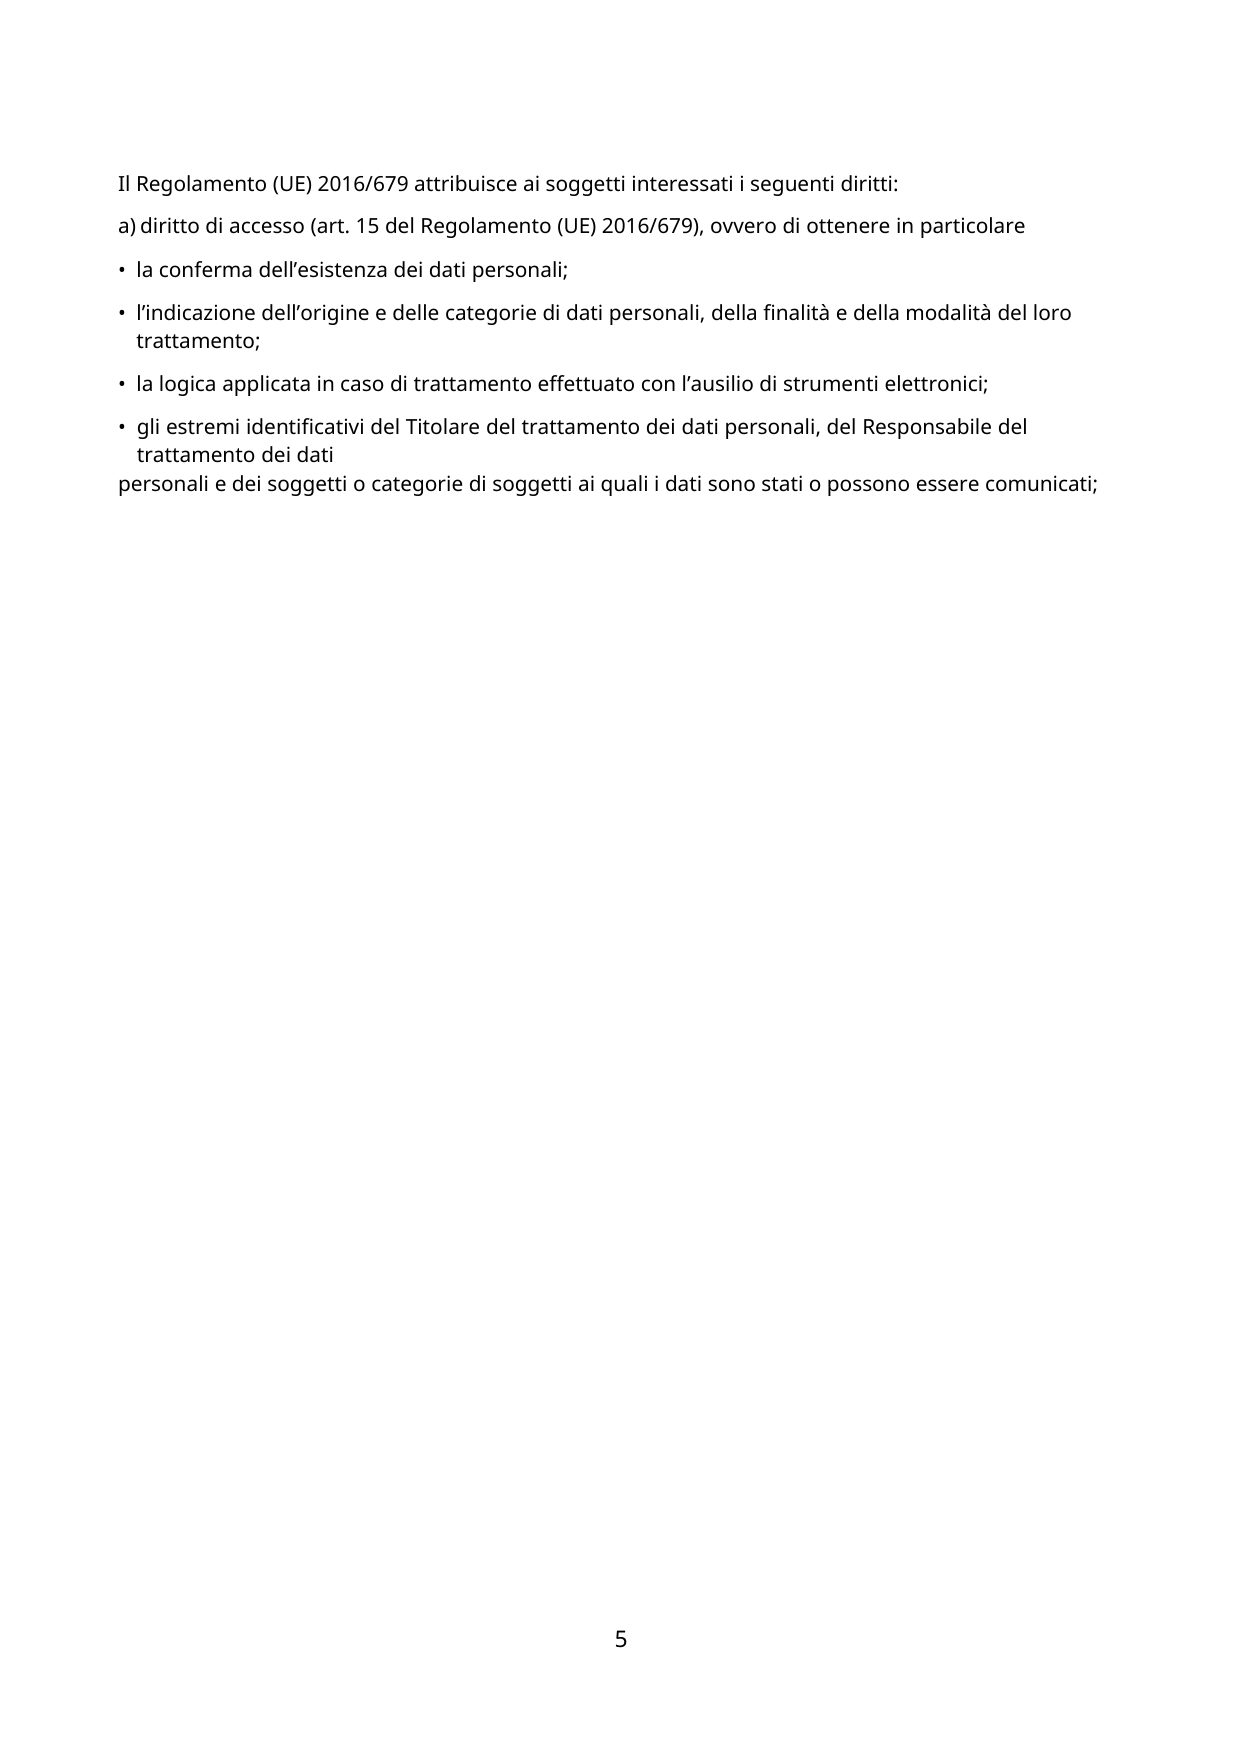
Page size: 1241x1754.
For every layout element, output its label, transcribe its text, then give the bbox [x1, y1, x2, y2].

text personali e dei soggetti o categorie di soggetti ai quali i dati sono stati o possono essere comunicati; [118, 469, 1136, 497]
list gli estremi identificativi del Titolare del trattamento dei dati personali, del Responsabile del trattamento dei dati [118, 412, 1136, 469]
list la logica applicata in caso di trattamento effettuato con l’ausilio di strumenti elettronici; [118, 369, 1136, 398]
list diritto di accesso (art. 15 del Regolamento (UE) 2016/679), ovvero di ottenere in particolare [118, 212, 1136, 240]
text Il Regolamento (UE) 2016/679 attribuisce ai soggetti interessati i seguenti diritti: [118, 169, 1136, 197]
list l’indicazione dell’origine e delle categorie di dati personali, della finalità e della modalità del loro trattamento; [118, 298, 1136, 354]
list la conferma dell’esistenza dei dati personali; [118, 255, 1136, 283]
